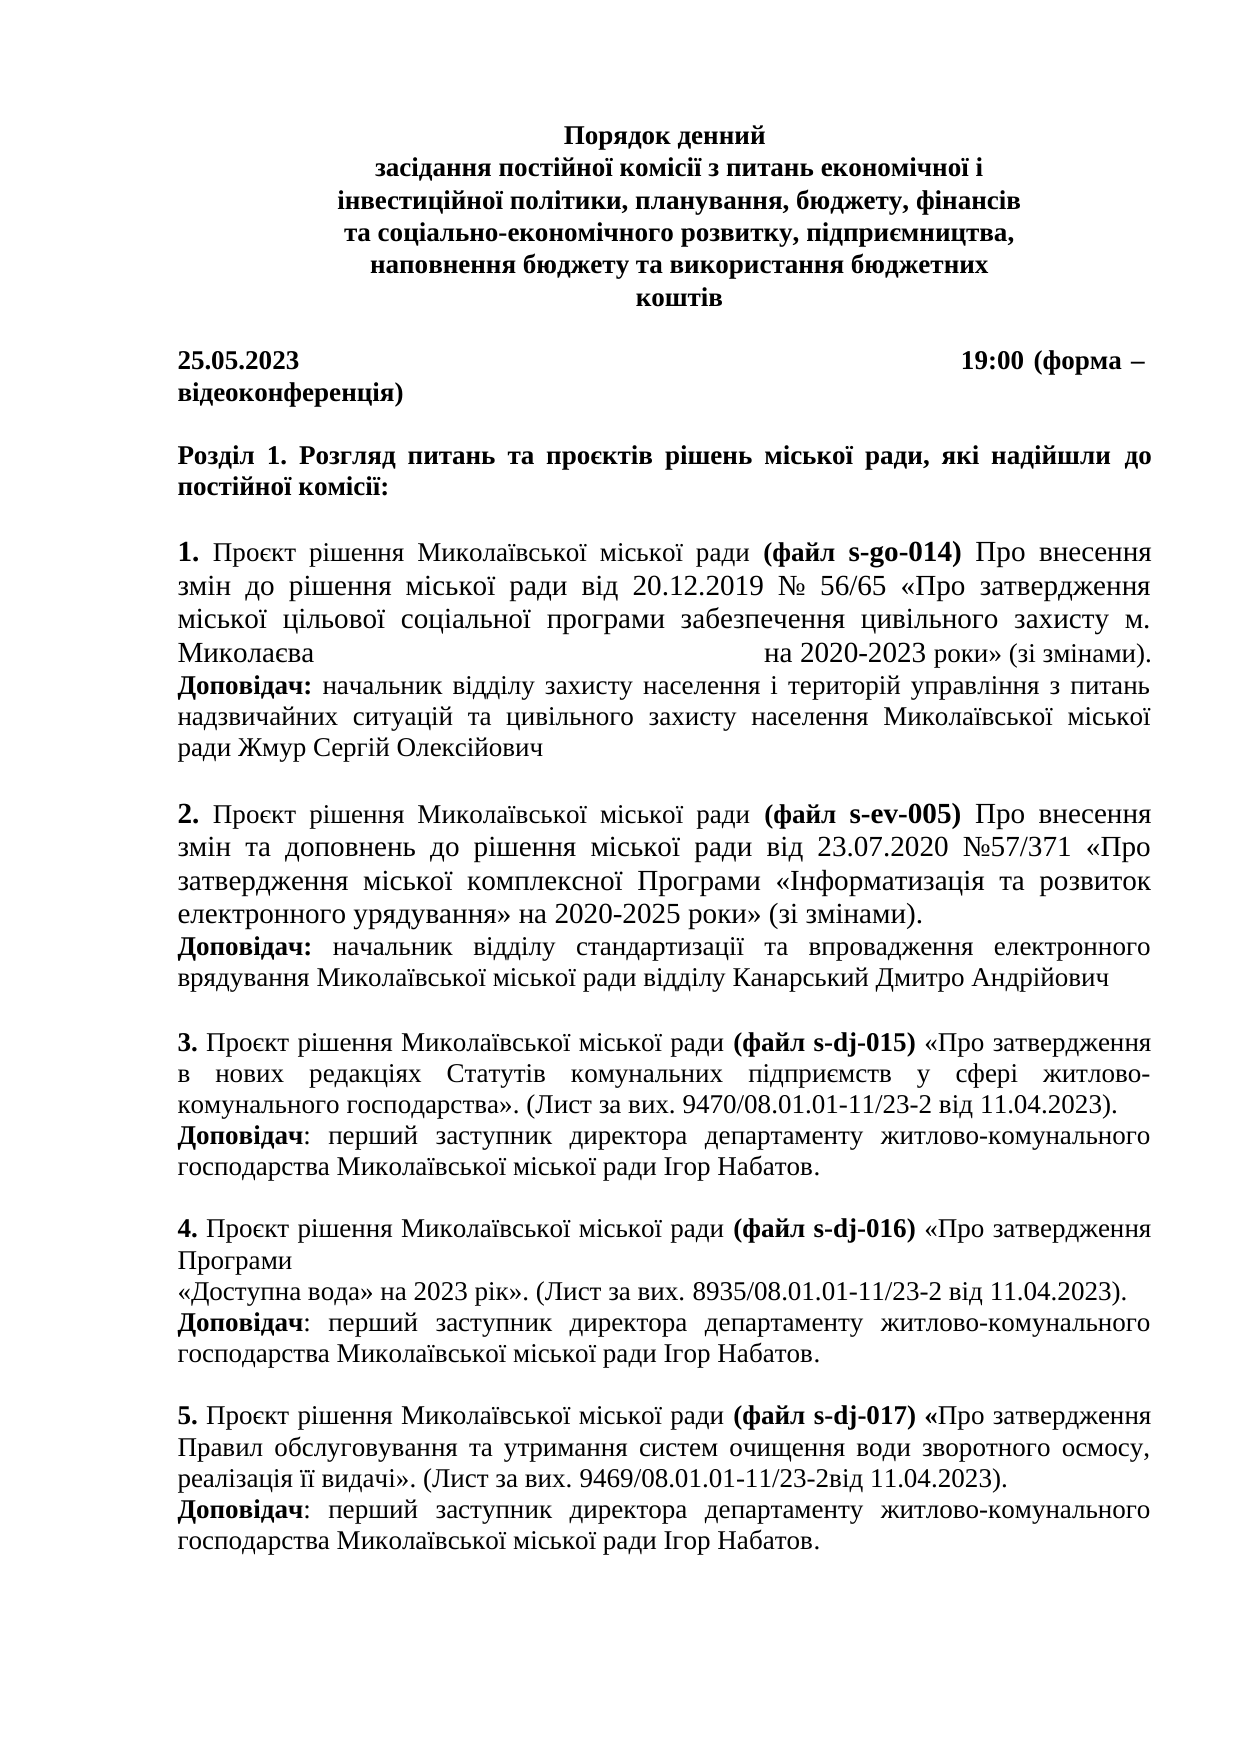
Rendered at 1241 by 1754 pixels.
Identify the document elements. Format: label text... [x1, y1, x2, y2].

text 4. Проєкт рішення Миколаївської міської ради (файл s-dj-016) «Про затвердження Програми [177, 1213, 1152, 1275]
text 1. Проєкт рішення Миколаївської міської ради (файл s-go-014) Про внесення змін до рішення міської ради від 20.12.2019 № 56/65 «Про затвердження міської цільової соціальної програми забезпечення цивільного захисту м. Миколаєва на 2020-2023 роки» (зі змінами). Доповідач: начальник відділу захисту населення і територій управління з питань надзвичайних ситуацій та цивільного захисту населення Миколаївської міської ради Жмур Сергій Олексійович [177, 534, 1152, 762]
text Доповідач: перший заступник директора департаменту житлово-комунального господарства Миколаївської міської ради Ігор Набатов. [177, 1306, 1152, 1368]
text 5. Проєкт рішення Миколаївської міської ради (файл s-dj-017) «Про затвердження Правил обслуговування та утримання систем очищення води зворотного осмосу, реалізація її видачі». (Лист за вих. 9469/08.01.01-11/23-2від 11.04.2023). [177, 1399, 1152, 1493]
text засідання постійної комісії з питань економічної і інвестиційної політики, планування, бюджету, фінансів та соціально-економічного розвитку, підприємництва, наповнення бюджету та використання бюджетних коштів [324, 150, 1034, 312]
text 2. Проєкт рішення Миколаївської міської ради (файл s-ev-005) Про внесення змін та доповнень до рішення міської ради від 23.07.2020 №57/371 «Про затвердження міської комплексної Програми «Інформатизація та розвиток електронного урядування» на 2020-2025 роки» (зі змінами). [177, 796, 1152, 930]
text 3. Проєкт рішення Миколаївської міської ради (файл s-dj-015) «Про затвердження в нових редакціях Статутів комунальних підприємств у сфері житлово-комунального господарства». (Лист за вих. 9470/08.01.01-11/23-2 від 11.04.2023). [177, 1026, 1152, 1119]
text Доповідач: перший заступник директора департаменту житлово-комунального господарства Миколаївської міської ради Ігор Набатов. [177, 1493, 1152, 1555]
text «Доступна вода» на 2023 рік». (Лист за вих. 8935/08.01.01-11/23-2 від 11.04.2023). [177, 1275, 1152, 1306]
text Розділ 1. Розгляд питань та проєктів рішень міської ради, які надійшли до постійної комісії: [177, 439, 1152, 501]
text Доповідач: начальник відділу стандартизації та впровадження електронного врядування Миколаївської міської ради відділу Канарський Дмитро Андрійович [177, 930, 1152, 992]
text Доповідач: перший заступник директора департаменту житлово-комунального господарства Миколаївської міської ради Ігор Набатов. [177, 1119, 1152, 1181]
text Порядок денний [177, 118, 1152, 150]
text 22.02.2023 р. 25.05.2023 19:00 (форма – відеоконференція) [0, 343, 1152, 408]
